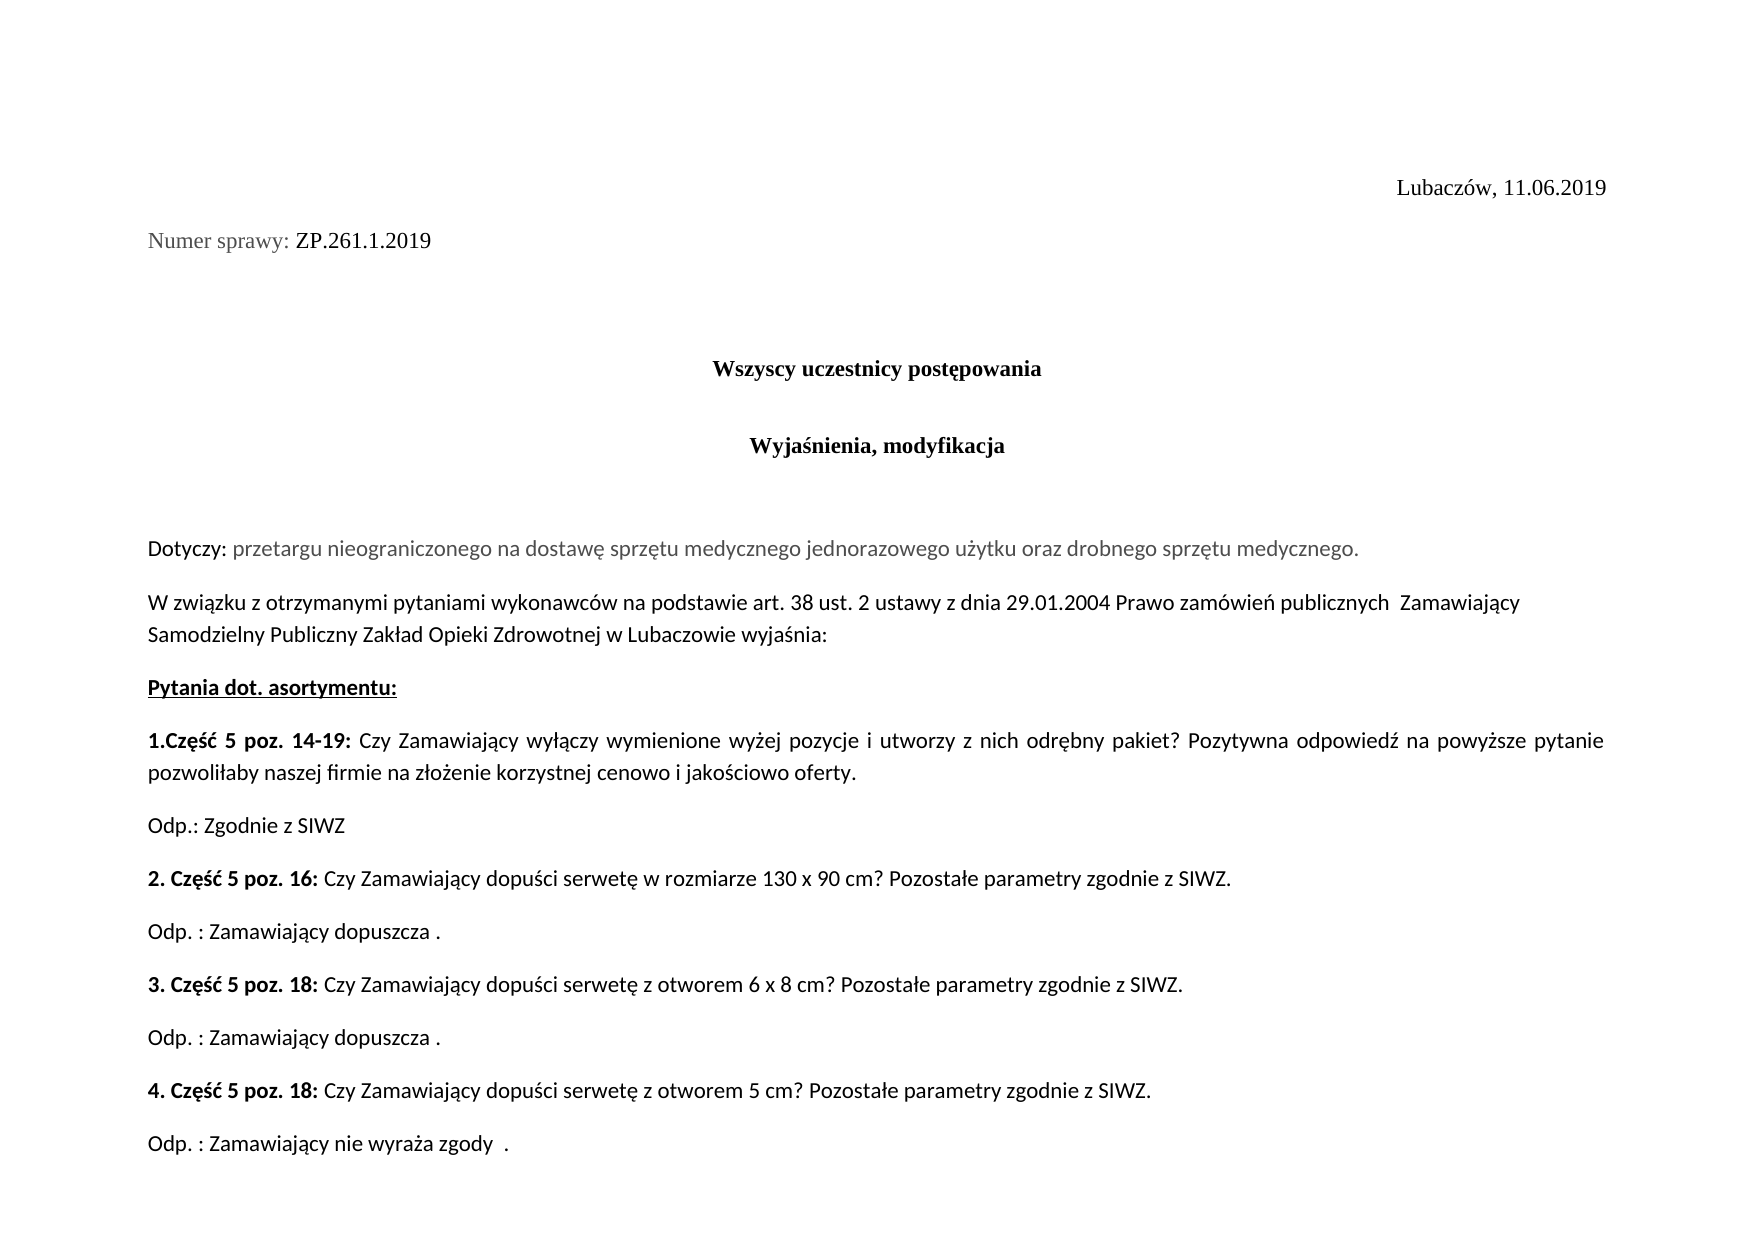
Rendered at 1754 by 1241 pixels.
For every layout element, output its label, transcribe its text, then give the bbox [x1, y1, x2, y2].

text W związku z otrzymanymi pytaniami wykonawców na podstawie art. 38 ust. 2 ustawy z dnia 29.01.2004 Prawo zamówień publicznych Zamawiający Samodzielny Publiczny Zakład Opieki Zdrowotnej w Lubaczowie wyjaśnia: [148, 588, 1606, 648]
text 3. Część 5 poz. 18: Czy Zamawiający dopuści serwetę z otworem 6 x 8 cm? Pozostałe parametry zgodnie z SIWZ. [148, 970, 1606, 998]
text Odp.: Zgodnie z SIWZ [148, 811, 1606, 839]
text Numer sprawy: ZP.261.1.2019 [148, 227, 1606, 253]
text Odp. : Zamawiający nie wyraża zgody . [148, 1129, 1606, 1157]
text 2. Część 5 poz. 16: Czy Zamawiający dopuści serwetę w rozmiarze 130 x 90 cm? Pozostałe parametry zgodnie z SIWZ. [148, 864, 1606, 892]
text Dotyczy: przetargu nieograniczonego na dostawę sprzętu medycznego jednorazowego użytku oraz drobnego sprzętu medycznego. [148, 534, 1606, 563]
text Pytania dot. asortymentu: [148, 673, 1606, 701]
text Lubaczów, 11.06.2019 [148, 174, 1606, 200]
text Wyjaśnienia, modyfikacja [148, 432, 1606, 459]
text Wszyscy uczestnicy postępowania [148, 355, 1606, 381]
text 1.Część 5 poz. 14-19: Czy Zamawiający wyłączy wymienione wyżej pozycje i utworzy z nich odrębny pakiet? Pozytywna odpowiedź na powyższe pytanie pozwoliłaby naszej firmie na złożenie korzystnej cenowo i jakościowo oferty. [148, 726, 1606, 786]
text Odp. : Zamawiający dopuszcza . [148, 917, 1606, 945]
text 4. Część 5 poz. 18: Czy Zamawiający dopuści serwetę z otworem 5 cm? Pozostałe parametry zgodnie z SIWZ. [148, 1076, 1606, 1104]
text Odp. : Zamawiający dopuszcza . [148, 1023, 1606, 1051]
